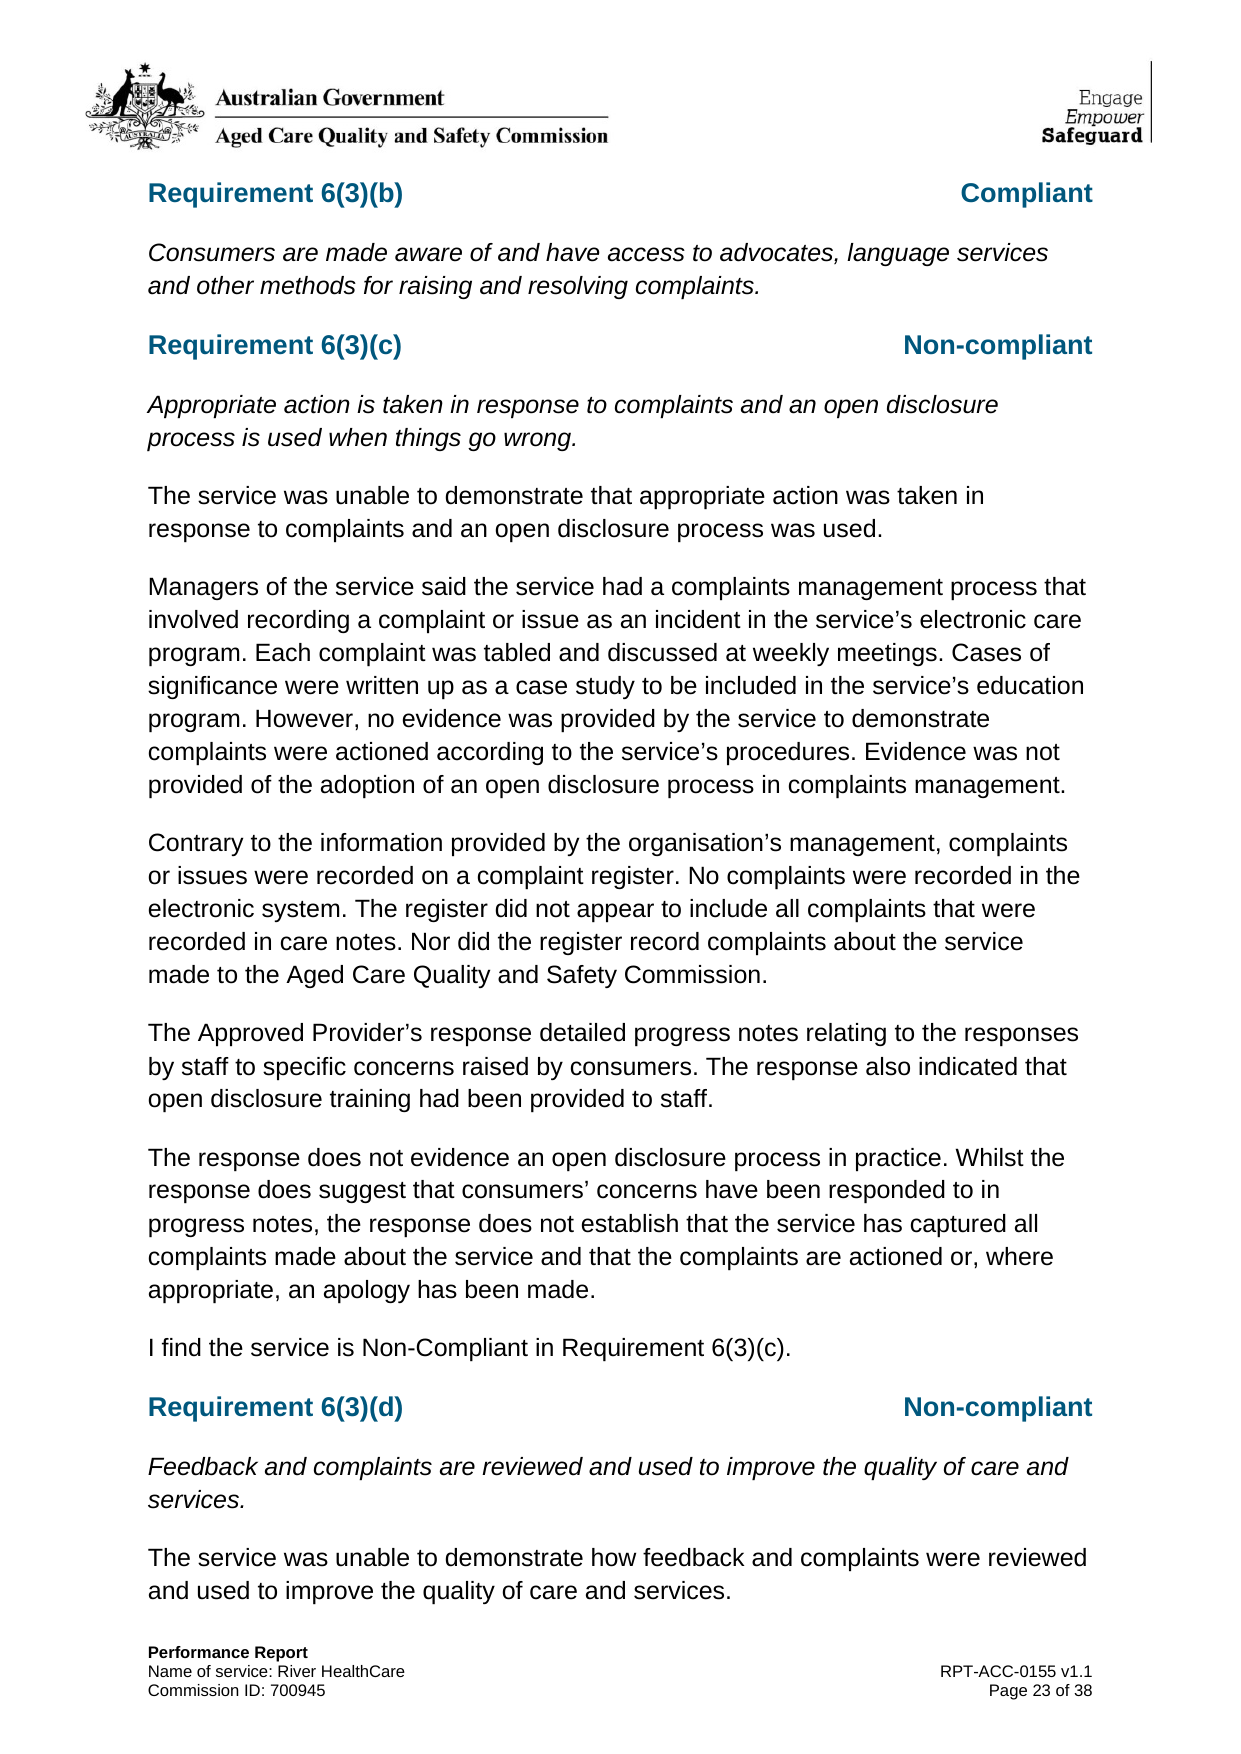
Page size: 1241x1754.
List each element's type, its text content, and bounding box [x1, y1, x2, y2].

subtitle Requirement 6(3)(d) Non-compliant [148, 1391, 1092, 1422]
subtitle Requirement 6(3)(c) Non-compliant [148, 329, 1092, 360]
text Contrary to the information provided by the organisation’s management, complaints or issues were recorded on a complaint register. No complaints were recorded in the electronic system. The register did not appear to include all complaints that were recorded in care notes. Nor did the register record complaints about the service made to the Aged Care Quality and Safety Commission. [148, 828, 1092, 989]
text The response does not evidence an open disclosure process in practice. Whilst the response does suggest that consumers’ concerns have been responded to in progress notes, the response does not establish that the service has captured all complaints made about the service and that the complaints are actioned or, where appropriate, an apology has been made. [148, 1142, 1092, 1303]
text Consumers are made aware of and have access to advocates, language services and other methods for raising and resolving complaints. [148, 238, 1092, 300]
subtitle Requirement 6(3)(b) Compliant [148, 177, 1092, 208]
text Feedback and complaints are reviewed and used to improve the quality of care and services. [148, 1452, 1092, 1513]
text The Approved Provider’s response detailed progress notes relating to the responses by staff to specific concerns raised by consumers. The response also indicated that open disclosure training had been provided to staff. [148, 1018, 1092, 1113]
text Appropriate action is taken in response to complaints and an open disclosure process is used when things go wrong. [148, 390, 1092, 452]
picture [0, 1, 1240, 171]
text Managers of the service said the service had a complaints management process that involved recording a complaint or issue as an incident in the service’s electronic care program. Each complaint was tabled and discussed at weekly meetings. Cases of significance were written up as a case study to be included in the service’s education program. However, no evidence was provided by the service to demonstrate complaints were actioned according to the service’s procedures. Evidence was not provided of the adoption of an open disclosure process in complaints management. [148, 572, 1092, 799]
text The service was unable to demonstrate that appropriate action was taken in response to complaints and an open disclosure process was used. [148, 481, 1092, 543]
text The service was unable to demonstrate how feedback and complaints were reviewed and used to improve the quality of care and services. [148, 1543, 1092, 1604]
text I find the service is Non-Compliant in Requirement 6(3)(c). [148, 1333, 1092, 1361]
